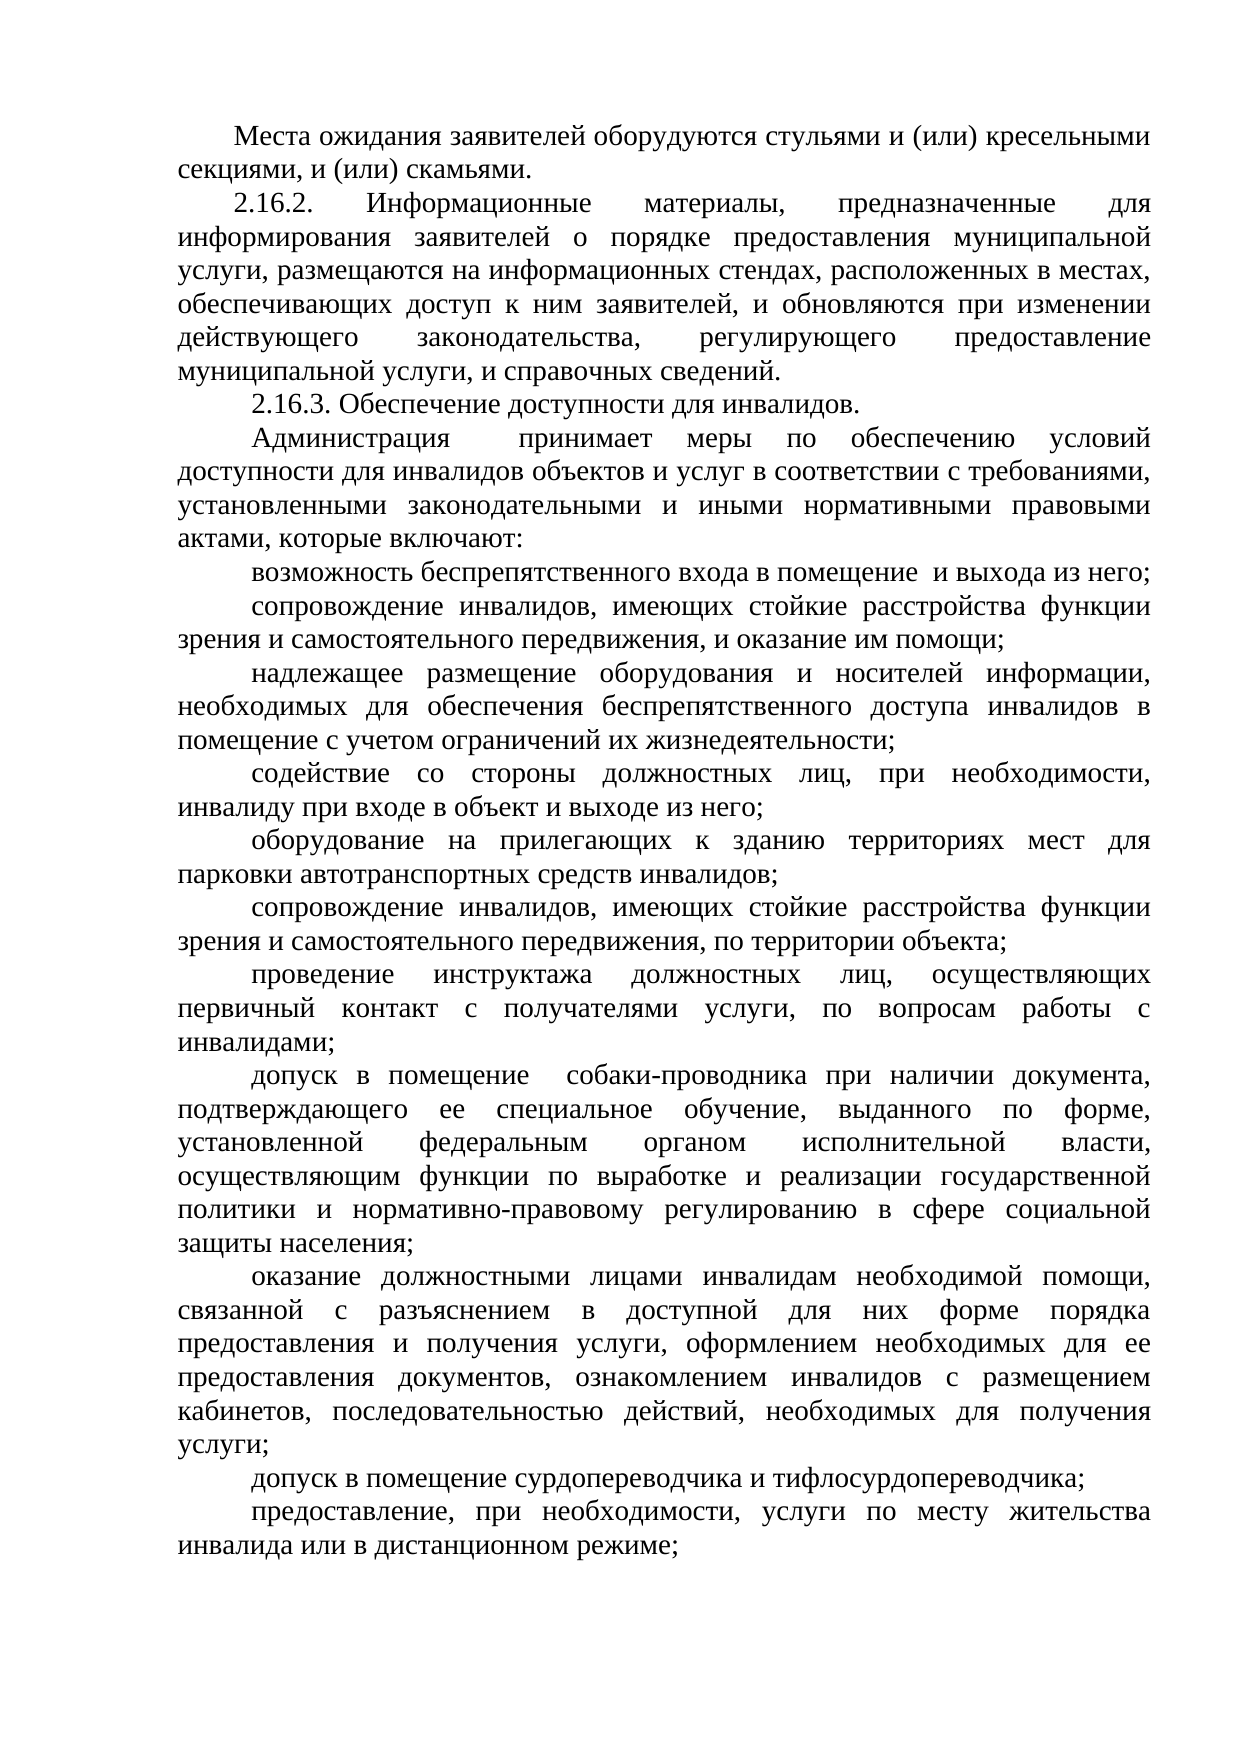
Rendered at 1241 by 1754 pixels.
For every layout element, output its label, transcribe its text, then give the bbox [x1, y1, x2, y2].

text проведение инструктажа должностных лиц, осуществляющих первичный контакт с получателями услуги, по вопросам работы с инвалидами; [177, 957, 1152, 1057]
text допуск в помещение собаки-проводника при наличии документа, подтверждающего ее специальное обучение, выданного по форме, установленной федеральным органом исполнительной власти, осуществляющим функции по выработке и реализации государственной политики и нормативно-правовому регулированию в сфере социальной защиты населения; [177, 1057, 1152, 1258]
text Администрация принимает меры по обеспечению условий доступности для инвалидов объектов и услуг в соответствии с требованиями, установленными законодательными и иными нормативными правовыми актами, которые включают: [177, 420, 1152, 554]
text сопровождение инвалидов, имеющих стойкие расстройства функции зрения и самостоятельного передвижения, и оказание им помощи; [177, 588, 1152, 655]
text 2.16.2. Информационные материалы, предназначенные для информирования заявителей о порядке предоставления муниципальной услуги, размещаются на информационных стендах, расположенных в местах, обеспечивающих доступ к ним заявителей, и обновляются при изменении действующего законодательства, регулирующего предоставление муниципальной услуги, и справочных сведений. [177, 185, 1152, 386]
text сопровождение инвалидов, имеющих стойкие расстройства функции зрения и самостоятельного передвижения, по территории объекта; [177, 889, 1152, 957]
text оборудование на прилегающих к зданию территориях мест для парковки автотранспортных средств инвалидов; [177, 822, 1152, 889]
text предоставление, при необходимости, услуги по месту жительства инвалида или в дистанционном режиме; [177, 1493, 1152, 1560]
text содействие со стороны должностных лиц, при необходимости, инвалиду при входе в объект и выходе из него; [177, 755, 1152, 822]
text оказание должностными лицами инвалидам необходимой помощи, связанной с разъяснением в доступной для них форме порядка предоставления и получения услуги, оформлением необходимых для ее предоставления документов, ознакомлением инвалидов с размещением кабинетов, последовательностью действий, необходимых для получения услуги; [177, 1258, 1152, 1460]
text Места ожидания заявителей оборудуются стульями и (или) кресельными секциями, и (или) скамьями. [177, 118, 1152, 185]
text надлежащее размещение оборудования и носителей информации, необходимых для обеспечения беспрепятственного доступа инвалидов в помещение с учетом ограничений их жизнедеятельности; [177, 655, 1152, 755]
text допуск в помещение сурдопереводчика и тифлосурдопереводчика; [177, 1460, 1152, 1493]
text 2.16.3. Обеспечение доступности для инвалидов. [177, 386, 1152, 420]
text возможность беспрепятственного входа в помещение и выхода из него; [177, 554, 1152, 588]
